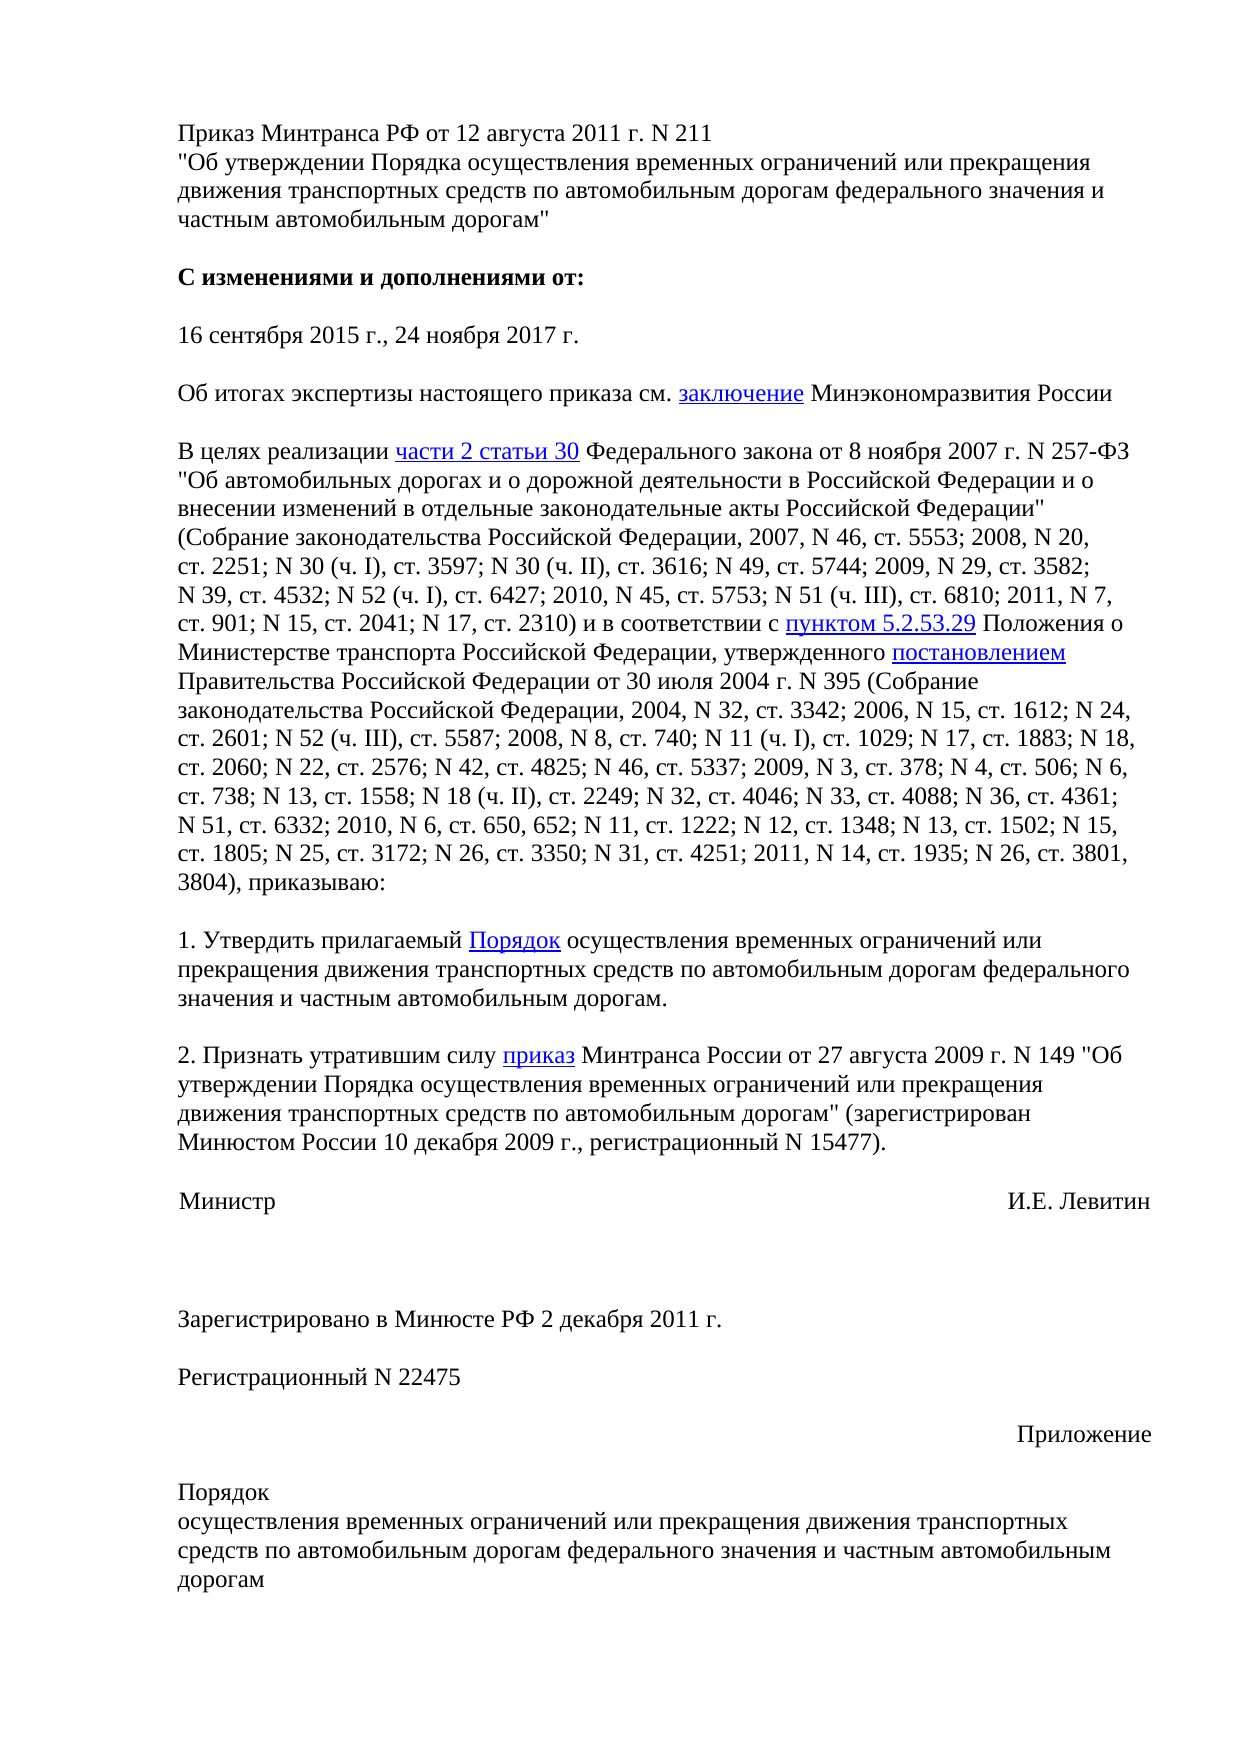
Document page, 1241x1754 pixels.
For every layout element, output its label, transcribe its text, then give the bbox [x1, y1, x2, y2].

text Регистрационный N 22475 [177, 1362, 1152, 1390]
text В целях реализации части 2 статьи 30 Федерального закона от 8 ноября 2007 г. N 257-ФЗ "Об автомобильных дорогах и о дорожной деятельности в Российской Федерации и о внесении изменений в отдельные законодательные акты Российской Федерации" (Собрание законодательства Российской Федерации, 2007, N 46, ст. 5553; 2008, N 20, ст. 2251; N 30 (ч. I), ст. 3597; N 30 (ч. II), ст. 3616; N 49, ст. 5744; 2009, N 29, ст. 3582; N 39, ст. 4532; N 52 (ч. I), ст. 6427; 2010, N 45, ст. 5753; N 51 (ч. III), ст. 6810; 2011, N 7, ст. 901; N 15, ст. 2041; N 17, ст. 2310) и в соответствии с пунктом 5.2.53.29 Положения о Министерстве транспорта Российской Федерации, утвержденного постановлением Правительства Российской Федерации от 30 июля 2004 г. N 395 (Собрание законодательства Российской Федерации, 2004, N 32, ст. 3342; 2006, N 15, ст. 1612; N 24, ст. 2601; N 52 (ч. III), ст. 5587; 2008, N 8, ст. 740; N 11 (ч. I), ст. 1029; N 17, ст. 1883; N 18, ст. 2060; N 22, ст. 2576; N 42, ст. 4825; N 46, ст. 5337; 2009, N 3, ст. 378; N 4, ст. 506; N 6, ст. 738; N 13, ст. 1558; N 18 (ч. II), ст. 2249; N 32, ст. 4046; N 33, ст. 4088; N 36, ст. 4361; N 51, ст. 6332; 2010, N 6, ст. 650, 652; N 11, ст. 1222; N 12, ст. 1348; N 13, ст. 1502; N 15, ст. 1805; N 25, ст. 3172; N 26, ст. 3350; N 31, ст. 4251; 2011, N 14, ст. 1935; N 26, ст. 3801, 3804), приказываю: [177, 436, 1152, 896]
text 2. Признать утратившим силу приказ Минтранса России от 27 августа 2009 г. N 149 "Об утверждении Порядка осуществления временных ограничений или прекращения движения транспортных средств по автомобильным дорогам" (зарегистрирован Минюстом России 10 декабря 2009 г., регистрационный N 15477). [177, 1041, 1152, 1156]
text 1. Утвердить прилагаемый Порядок осуществления временных ограничений или прекращения движения транспортных средств по автомобильным дорогам федерального значения и частным автомобильным дорогам. [177, 925, 1152, 1011]
text Зарегистрировано в Минюсте РФ 2 декабря 2011 г. [177, 1304, 1152, 1332]
text С изменениями и дополнениями от: [177, 262, 1152, 291]
table_header И.Е. Левитин [825, 1185, 1152, 1217]
text 16 сентября 2015 г., 24 ноября 2017 г. [177, 320, 1152, 349]
text Приказ Минтранса РФ от 12 августа 2011 г. N 211 "Об утверждении Порядка осуществления временных ограничений или прекращения движения транспортных средств по автомобильным дорогам федерального значения и частным автомобильным дорогам" [177, 118, 1152, 233]
table_header Министр [177, 1185, 825, 1217]
text Об итогах экспертизы настоящего приказа см. заключение Минэкономразвития России [177, 378, 1152, 407]
text Порядок осуществления временных ограничений или прекращения движения транспортных средств по автомобильным дорогам федерального значения и частным автомобильным дорогам [177, 1477, 1152, 1592]
text Приложение [177, 1419, 1152, 1448]
